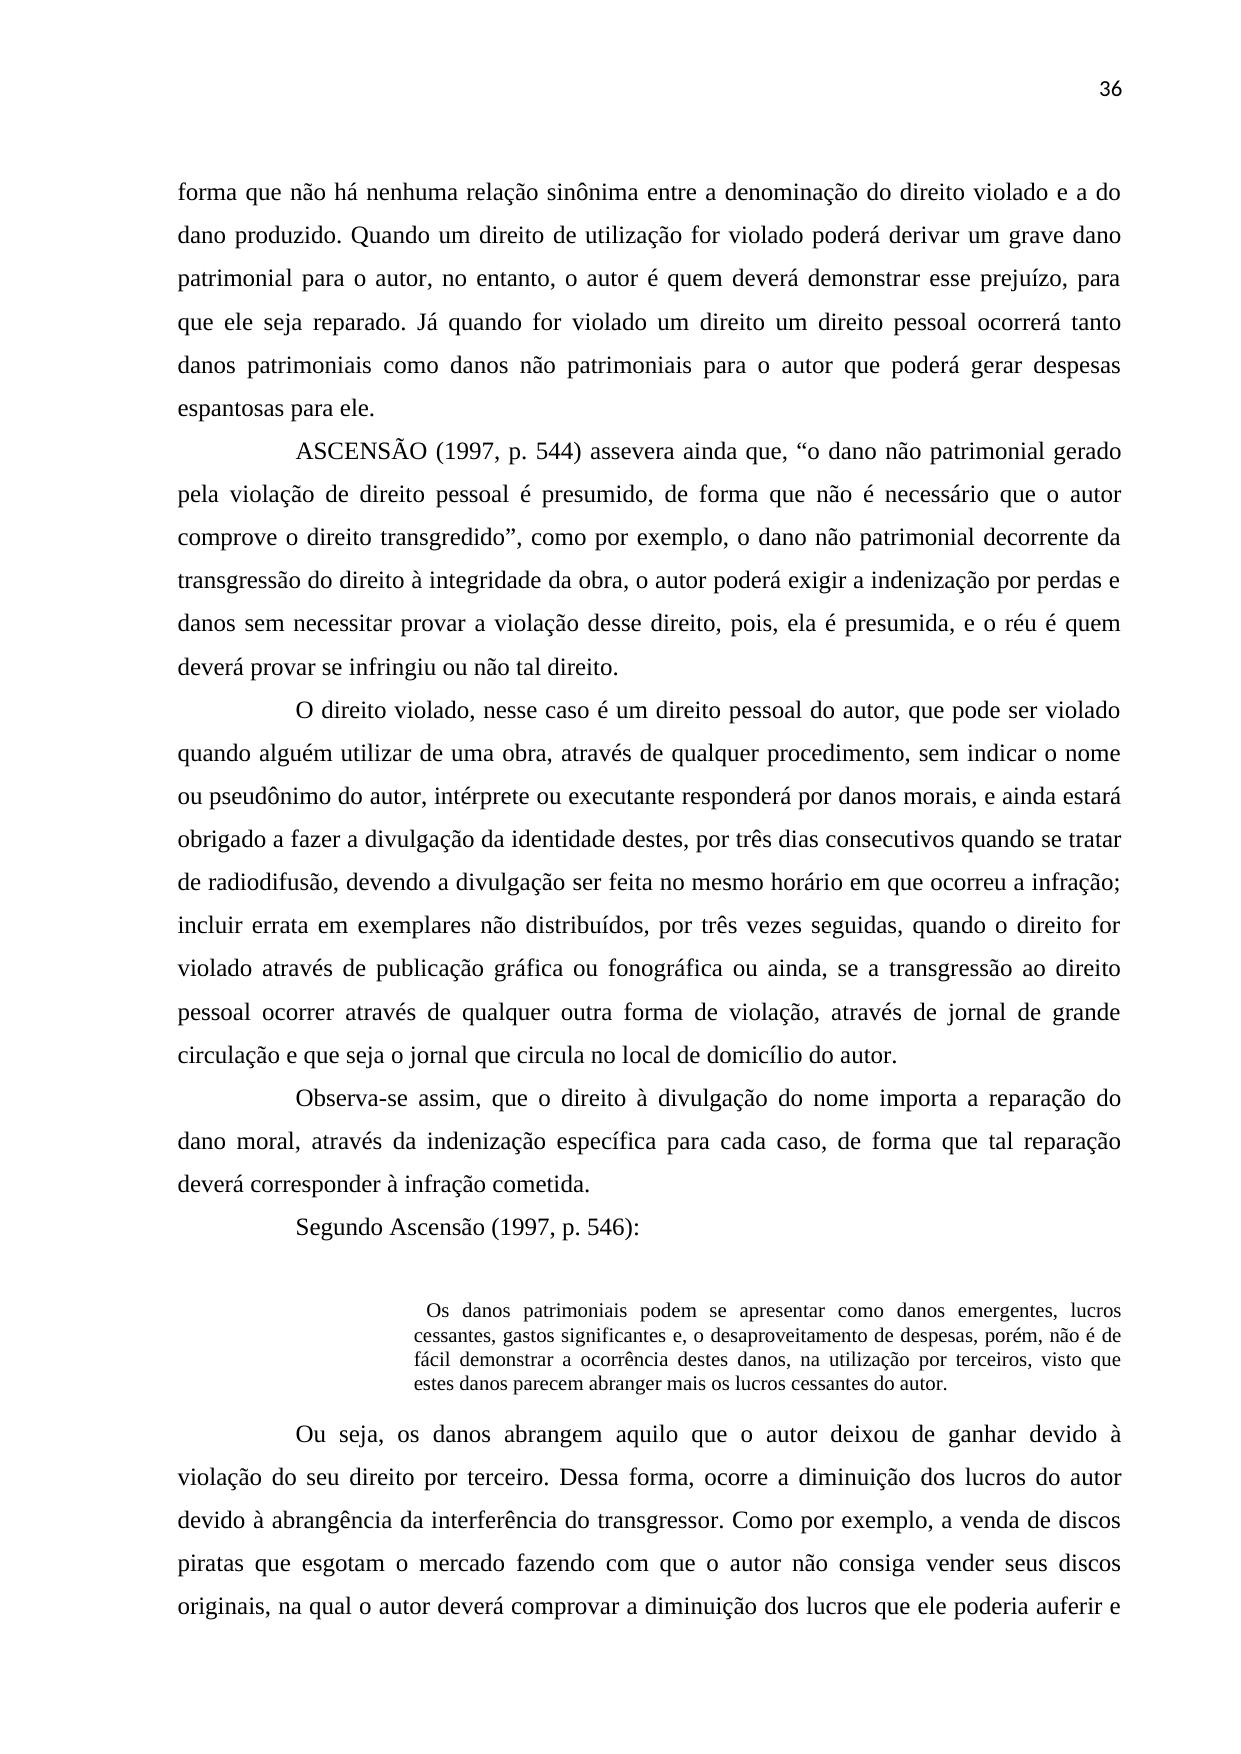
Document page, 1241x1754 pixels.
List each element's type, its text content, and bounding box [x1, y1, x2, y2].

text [177, 177, 1122, 422]
text Segundo Ascensão (1997, p. 546): [177, 1212, 1122, 1241]
text ASCENSÃO (1997, p. 544) assevera ainda que, “o dano não patrimonial gerado pela violação de direito pessoal é presumido, de forma que não é necessário que o autor comprove o direito transgredido”, como por exemplo, o dano não patrimonial decorrente da transgressão do direito à integridade da obra, o autor poderá exigir a indenização por perdas e danos sem necessitar provar a violação desse direito, pois, ela é presumida, e o réu é quem deverá provar se infringiu ou não tal direito. [177, 436, 1122, 680]
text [177, 1419, 1122, 1620]
text Os danos patrimoniais podem se apresentar como danos emergentes, lucros cessantes, gastos significantes e, o desaproveitamento de despesas, porém, não é de fácil demonstrar a ocorrência destes danos, na utilização por terceiros, visto que estes danos parecem abranger mais os lucros cessantes do autor. [413, 1298, 1122, 1395]
text Observa-se assim, que o direito à divulgação do nome importa a reparação do dano moral, através da indenização específica para cada caso, de forma que tal reparação deverá corresponder à infração cometida. [177, 1083, 1122, 1198]
text O direito violado, nesse caso é um direito pessoal do autor, que pode ser violado quando alguém utilizar de uma obra, através de qualquer procedimento, sem indicar o nome ou pseudônimo do autor, intérprete ou executante responderá por danos morais, e ainda estará obrigado a fazer a divulgação da identidade destes, por três dias consecutivos quando se tratar de radiodifusão, devendo a divulgação ser feita no mesmo horário em que ocorreu a infração; incluir errata em exemplares não distribuídos, por três vezes seguidas, quando o direito for violado através de publicação gráfica ou fonográfica ou ainda, se a transgressão ao direito pessoal ocorrer através de qualquer outra forma de violação, através de jornal de grande circulação e que seja o jornal que circula no local de domicílio do autor. [177, 695, 1122, 1068]
